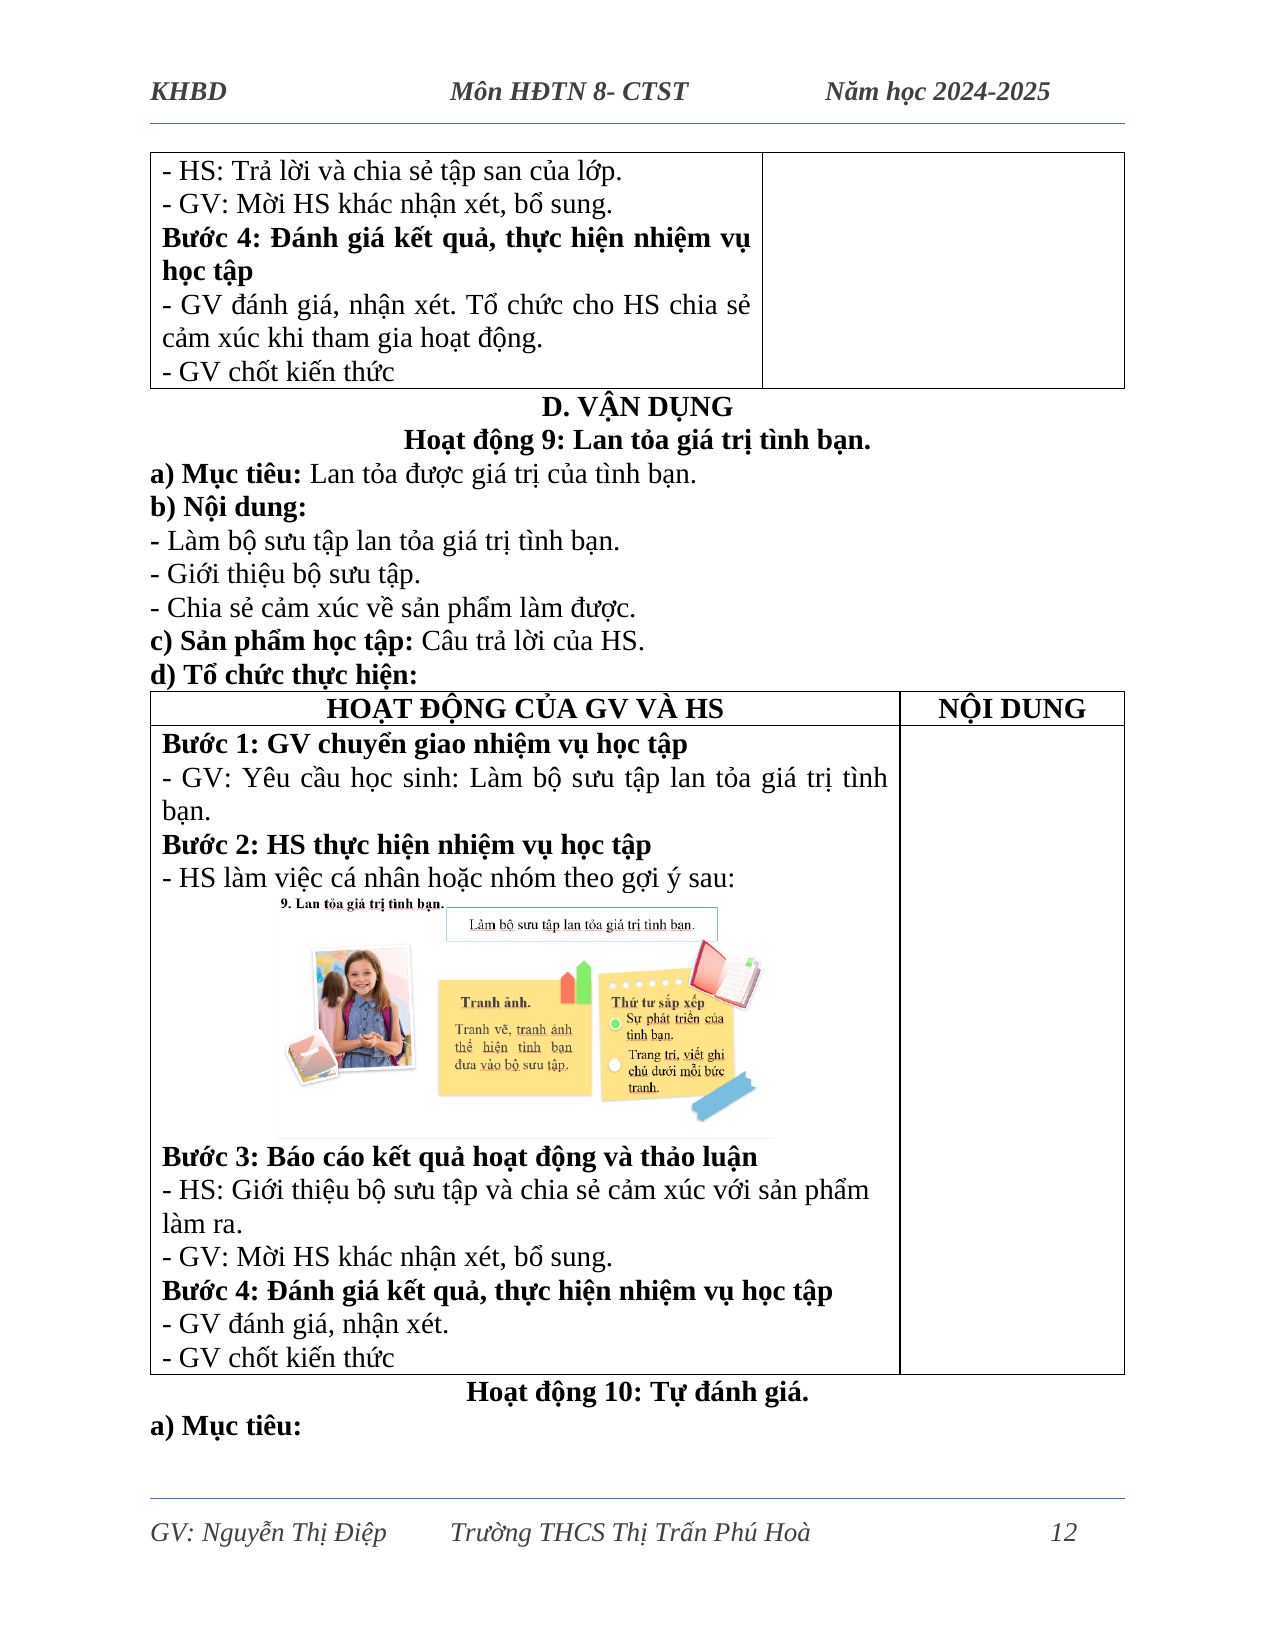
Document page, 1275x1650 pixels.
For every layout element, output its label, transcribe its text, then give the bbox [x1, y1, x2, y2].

text Hoạt động 10: Tự đánh giá. [150, 1375, 1125, 1408]
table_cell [151, 153, 762, 388]
text - Làm bộ sưu tập lan tỏa giá trị tình bạn. [150, 523, 1125, 556]
text D. VẬN DỤNG [150, 389, 1125, 422]
table_cell Bước 1: GV chuyển giao nhiệm vụ học tập - GV: Yêu cầu học sinh: Làm bộ sưu tập lan tỏa giá trị tình bạn. Bước 2: HS thực hiện nhiệm vụ học tập - HS làm việc cá nhân hoặc nhóm theo gợi ý sau: Bước 3: Báo cáo kết quả hoạt động và thảo luận - HS: Giới thiệu bộ sưu tập và chia sẻ cảm xúc với sản phẩm làm ra. - GV: Mời HS khác nhận xét, bổ sung. Bước 4: Đánh giá kết quả, thực hiện nhiệm vụ học tập - GV đánh giá, nhận xét. - GV chốt kiến thức [151, 726, 899, 1373]
text d) Tổ chức thực hiện: [150, 657, 1125, 691]
picture [276, 893, 774, 1139]
text Hoạt động 9: Lan tỏa giá trị tình bạn. [150, 422, 1125, 456]
text c) Sản phẩm học tập: Câu trả lời của HS. [150, 623, 1125, 657]
text a) Mục tiêu: Lan tỏa được giá trị của tình bạn. [150, 456, 1125, 489]
text - Giới thiệu bộ sưu tập. [150, 556, 1125, 590]
table_header HOẠT ĐỘNG CỦA GV VÀ HS [151, 692, 899, 725]
text b) Nội dung: [150, 489, 1125, 523]
text a) Mục tiêu: [150, 1408, 1125, 1442]
table_header NỘI DUNG [901, 692, 1124, 725]
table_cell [763, 153, 1124, 388]
text - Chia sẻ cảm xúc về sản phẩm làm được. [150, 590, 1125, 623]
table_cell [901, 726, 1124, 1373]
